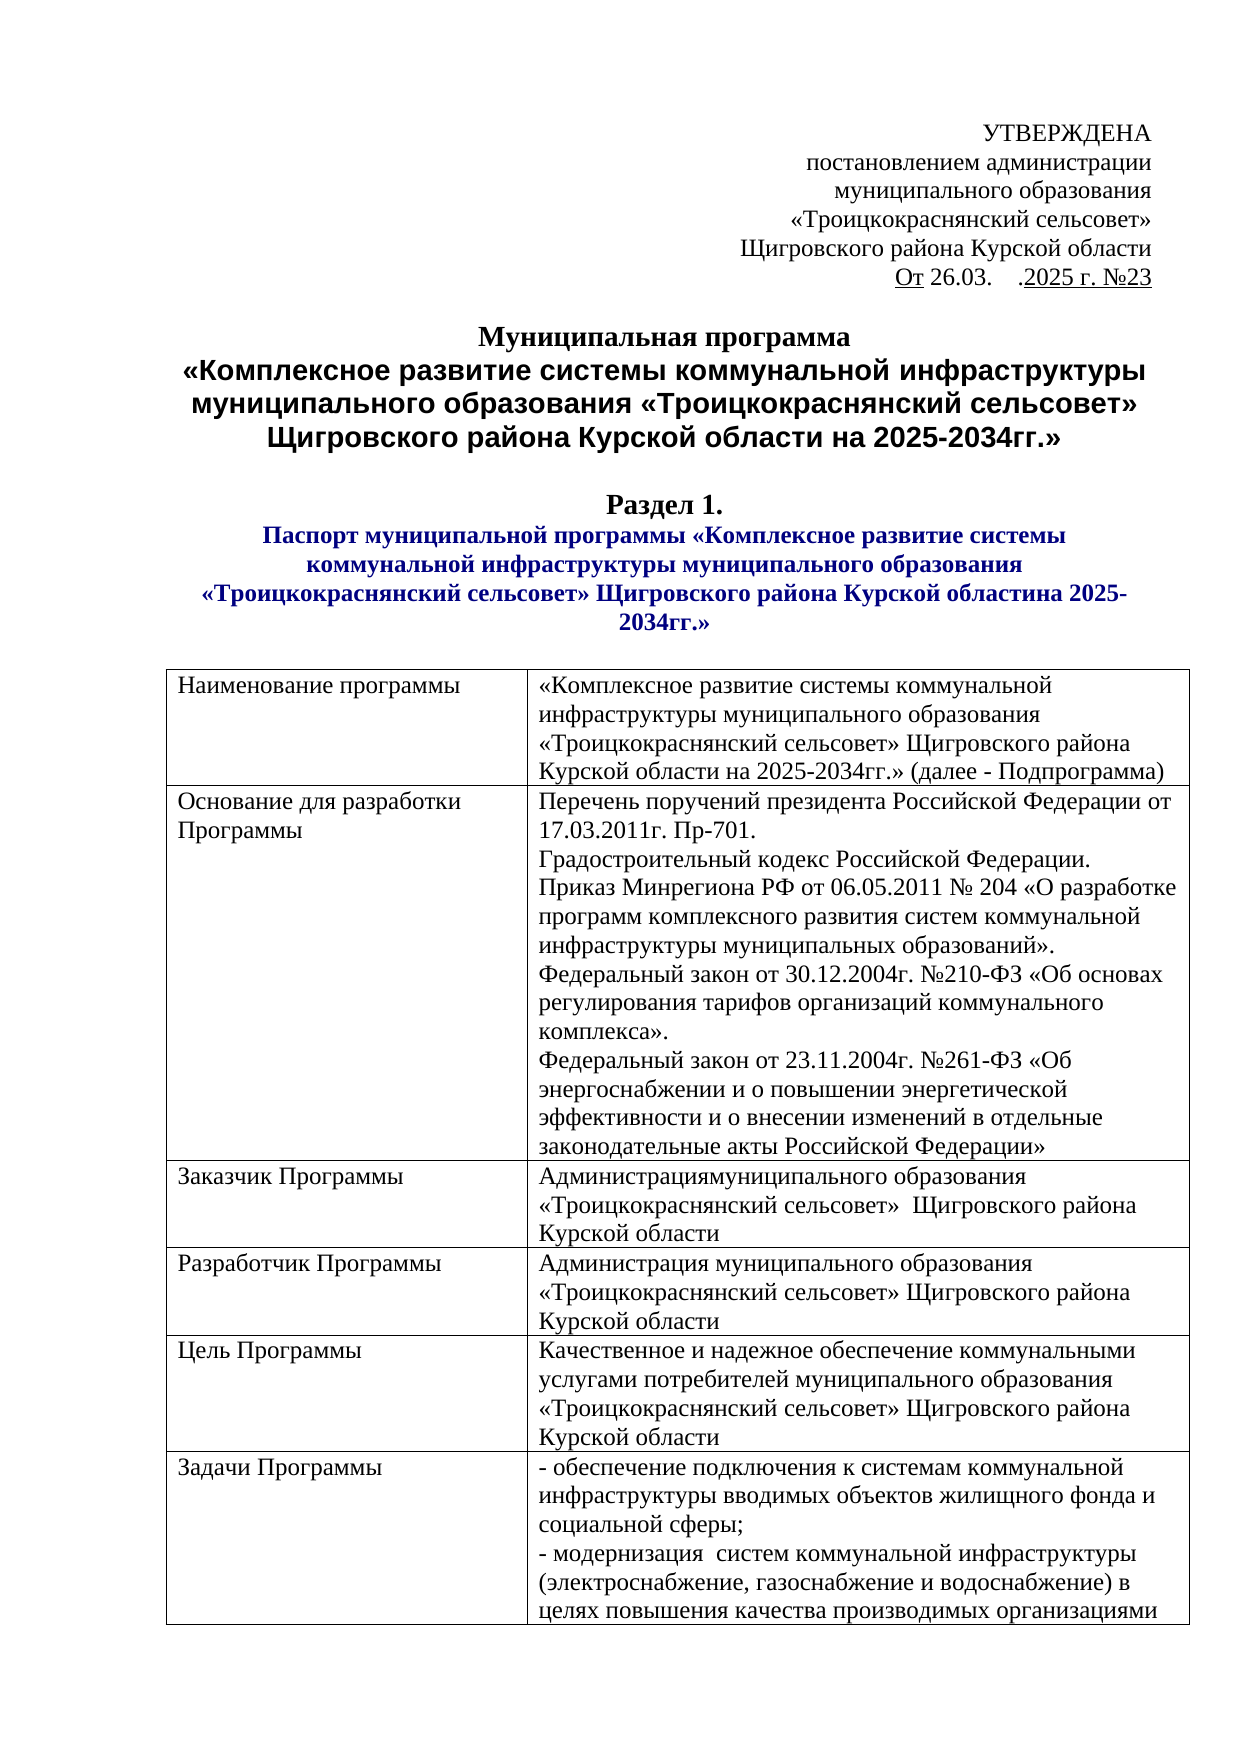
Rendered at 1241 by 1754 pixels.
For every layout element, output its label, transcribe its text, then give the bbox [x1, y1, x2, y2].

table_cell Администрация муниципального образования «Троицкокраснянский сельсовет» Щигровского района Курской области [528, 1248, 1189, 1334]
table_cell Качественное и надежное обеспечение коммунальными услугами потребителей муниципального образования «Троицкокраснянский сельсовет» Щигровского района Курской области [528, 1336, 1189, 1451]
table_cell Основание для разработки Программы [167, 786, 527, 1160]
text «Троицкокраснянский сельсовет» [177, 204, 1152, 233]
text УТВЕРЖДЕНА [177, 118, 1152, 147]
text Муниципальная программа [177, 319, 1152, 353]
text От 26.03. .2025 г. №23 [177, 262, 1152, 291]
table_header Наименование программы [167, 670, 527, 785]
subtitle Паспорт муниципальной программы «Комплексное развитие системы коммунальной инфраструктуры муниципального образования «Троицкокраснянский сельсовет» Щигровского района Курской областина 2025-2034гг.» [177, 521, 1152, 636]
table_cell Разработчик Программы [167, 1248, 527, 1334]
table_cell Цель Программы [167, 1336, 527, 1451]
table_header «Комплексное развитие системы коммунальной инфраструктуры муниципального образования «Троицкокраснянский сельсовет» Щигровского района Курской области на 2025-2034гг.» (далее - Подпрограмма) [528, 670, 1189, 785]
text Раздел 1. [177, 487, 1152, 521]
table_cell Администрациямуниципального образования «Троицкокраснянский сельсовет» Щигровского района Курской области [528, 1161, 1189, 1247]
text муниципального образования [177, 176, 1152, 204]
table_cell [528, 1452, 1189, 1624]
text постановлением администрации [177, 147, 1152, 176]
table_cell Задачи Программы [167, 1452, 527, 1624]
text Щигровского района Курской области [177, 233, 1152, 262]
table_cell Перечень поручений президента Российской Федерации от 17.03.2011г. Пр-701. Градостроительный кодекс Российской Федерации. Приказ Минрегиона РФ от 06.05.2011 № 204 «О разработке программ комплексного развития систем коммунальной инфраструктуры муниципальных образований». Федеральный закон от 30.12.2004г. №210-ФЗ «Об основах регулирования тарифов организаций коммунального комплекса». Федеральный закон от 23.11.2004г. №261-ФЗ «Об энергоснабжении и о повышении энергетической эффективности и о внесении изменений в отдельные законодательные акты Российской Федерации» [528, 786, 1189, 1160]
table_cell Заказчик Программы [167, 1161, 527, 1247]
title «Комплексное развитие системы коммунальной инфраструктуры муниципального образования «Троицкокраснянский сельсовет» Щигровского района Курской области на 2025-2034гг.» [177, 353, 1152, 453]
